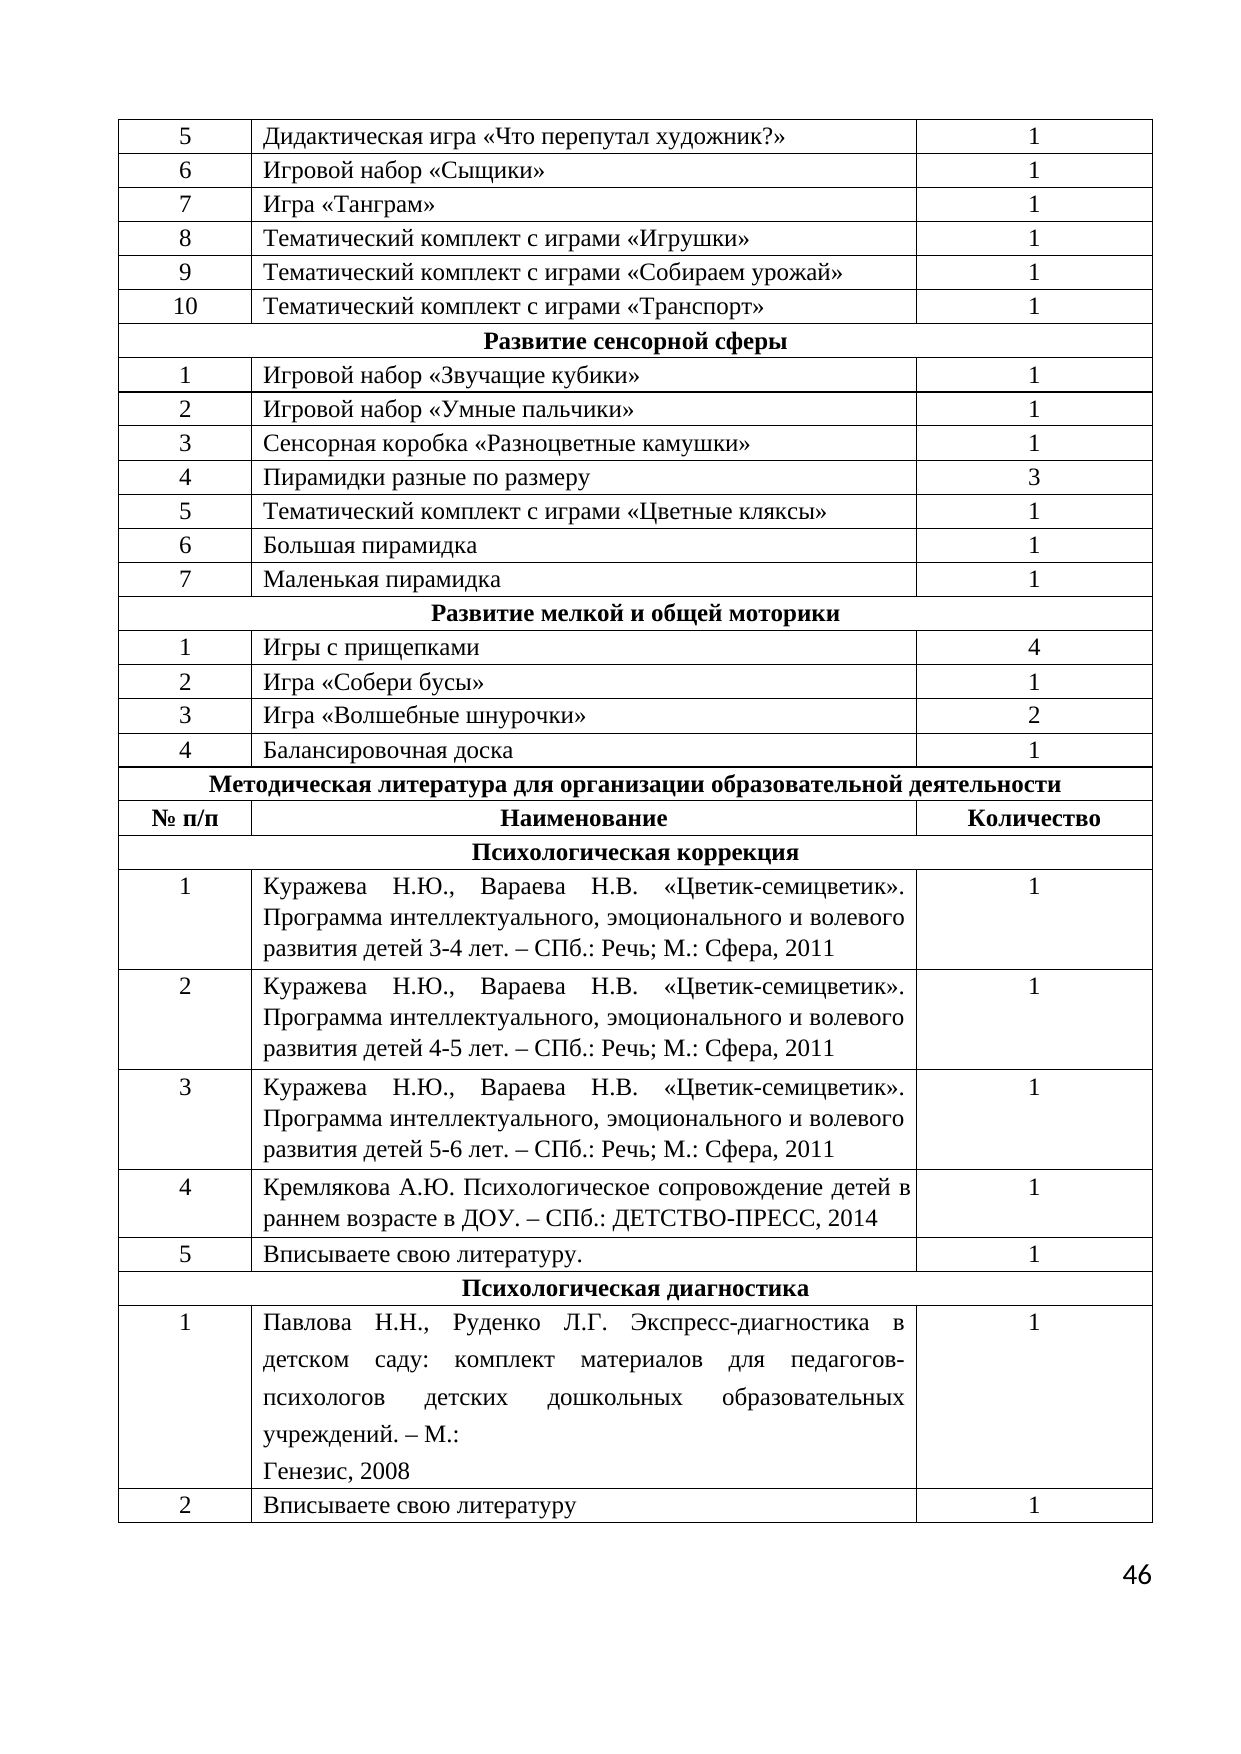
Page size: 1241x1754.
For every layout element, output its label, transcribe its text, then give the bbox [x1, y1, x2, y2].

table_cell 1 [917, 1070, 1152, 1169]
table_cell № п/п [119, 801, 251, 835]
table_cell 3 [119, 699, 251, 732]
table_cell 9 [119, 256, 251, 289]
table_cell 10 [119, 290, 251, 323]
table_cell Балансировочная доска [252, 734, 916, 766]
table_cell Сенсорная коробка «Разноцветные камушки» [252, 426, 916, 459]
table_cell Психологическая коррекция [119, 836, 1152, 869]
table_cell 1 [917, 529, 1152, 562]
table_cell 6 [119, 529, 251, 562]
table_cell Маленькая пирамидка [252, 563, 916, 596]
table_cell 1 [917, 256, 1152, 289]
table_cell 4 [119, 461, 251, 494]
table_cell 3 [917, 461, 1152, 494]
table_cell Количество [917, 801, 1152, 835]
table_cell 1 [917, 188, 1152, 221]
table_cell Тематический комплект с играми «Транспорт» [252, 290, 916, 323]
table_cell 1 [917, 1238, 1152, 1271]
table_cell Игровой набор «Умные пальчики» [252, 393, 916, 425]
table_cell Кремлякова А.Ю. Психологическое сопровождение детей в раннем возрасте в ДОУ. – СПб.: ДЕТСТВО-ПРЕСС, 2014 [252, 1170, 916, 1237]
table_cell 8 [119, 222, 251, 255]
table_cell 1 [119, 1306, 251, 1488]
table_cell Наименование [252, 801, 916, 835]
table_cell 7 [119, 563, 251, 596]
table_cell 1 [917, 495, 1152, 528]
table_cell 1 [917, 1489, 1152, 1522]
table_cell 1 [917, 970, 1152, 1069]
table_cell Методическая литература для организации образовательной деятельности [119, 768, 1152, 800]
table_cell Тематический комплект с играми «Цветные кляксы» [252, 495, 916, 528]
table_cell 1 [917, 665, 1152, 698]
table_cell 1 [917, 563, 1152, 596]
table_cell Игровой набор «Сыщики» [252, 154, 916, 187]
table_cell 4 [917, 631, 1152, 664]
table_cell 5 [119, 495, 251, 528]
table_cell 1 [119, 631, 251, 664]
table_cell 1 [119, 870, 251, 969]
table_cell Игровой набор «Звучащие кубики» [252, 358, 916, 391]
table_cell 2 [119, 665, 251, 698]
table_cell Развитие мелкой и общей моторики [119, 597, 1152, 630]
table_cell 1 [917, 870, 1152, 969]
table_cell 3 [119, 1070, 251, 1169]
table_cell 1 [917, 290, 1152, 323]
table_cell 2 [119, 1489, 251, 1522]
table_cell 5 [119, 120, 251, 153]
table_cell 5 [119, 1238, 251, 1271]
table_cell 1 [917, 734, 1152, 766]
table_cell 1 [917, 358, 1152, 391]
table_cell Пирамидки разные по размеру [252, 461, 916, 494]
table_cell 4 [119, 1170, 251, 1237]
table_cell Вписываете свою литературу [252, 1489, 916, 1522]
table_cell 2 [917, 699, 1152, 732]
table_cell 3 [119, 426, 251, 459]
table_cell Куражева Н.Ю., Вараева Н.В. «Цветик-семицветик». Программа интеллектуального, эмоционального и волевого развития детей 5-6 лет. – СПб.: Речь; М.: Сфера, 2011 [252, 1070, 916, 1169]
table_cell 1 [917, 1306, 1152, 1488]
table_cell 2 [119, 393, 251, 425]
table_cell Куражева Н.Ю., Вараева Н.В. «Цветик-семицветик». Программа интеллектуального, эмоционального и волевого развития детей 4-5 лет. – СПб.: Речь; М.: Сфера, 2011 [252, 970, 916, 1069]
table_cell Игра «Танграм» [252, 188, 916, 221]
table_cell 1 [917, 426, 1152, 459]
table_cell Куражева Н.Ю., Вараева Н.В. «Цветик-семицветик». Программа интеллектуального, эмоционального и волевого развития детей 3-4 лет. – СПб.: Речь; М.: Сфера, 2011 [252, 870, 916, 969]
table_cell Развитие сенсорной сферы [119, 324, 1152, 357]
table_cell 7 [119, 188, 251, 221]
table_cell Игра «Волшебные шнурочки» [252, 699, 916, 732]
table_cell Вписываете свою литературу. [252, 1238, 916, 1271]
table_cell 1 [917, 222, 1152, 255]
table_cell Игры с прищепками [252, 631, 916, 664]
table_cell 1 [917, 120, 1152, 153]
table_cell Тематический комплект с играми «Игрушки» [252, 222, 916, 255]
table_cell Павлова Н.Н., Руденко Л.Г. Экспресс-диагностика в детском саду: комплект материалов для педагогов-психологов детских дошкольных образовательных учреждений. – М.: Генезис, 2008 [252, 1306, 916, 1488]
table_cell Большая пирамидка [252, 529, 916, 562]
table_cell 1 [119, 358, 251, 391]
table_cell 2 [119, 970, 251, 1069]
table_cell Тематический комплект с играми «Собираем урожай» [252, 256, 916, 289]
table_cell Психологическая диагностика [119, 1272, 1152, 1304]
table_cell 6 [119, 154, 251, 187]
table_cell 1 [917, 393, 1152, 425]
table_cell Игра «Собери бусы» [252, 665, 916, 698]
table_cell 1 [917, 154, 1152, 187]
table_cell 1 [917, 1170, 1152, 1237]
table_cell Дидактическая игра «Что перепутал художник?» [252, 120, 916, 153]
table_cell 4 [119, 734, 251, 766]
